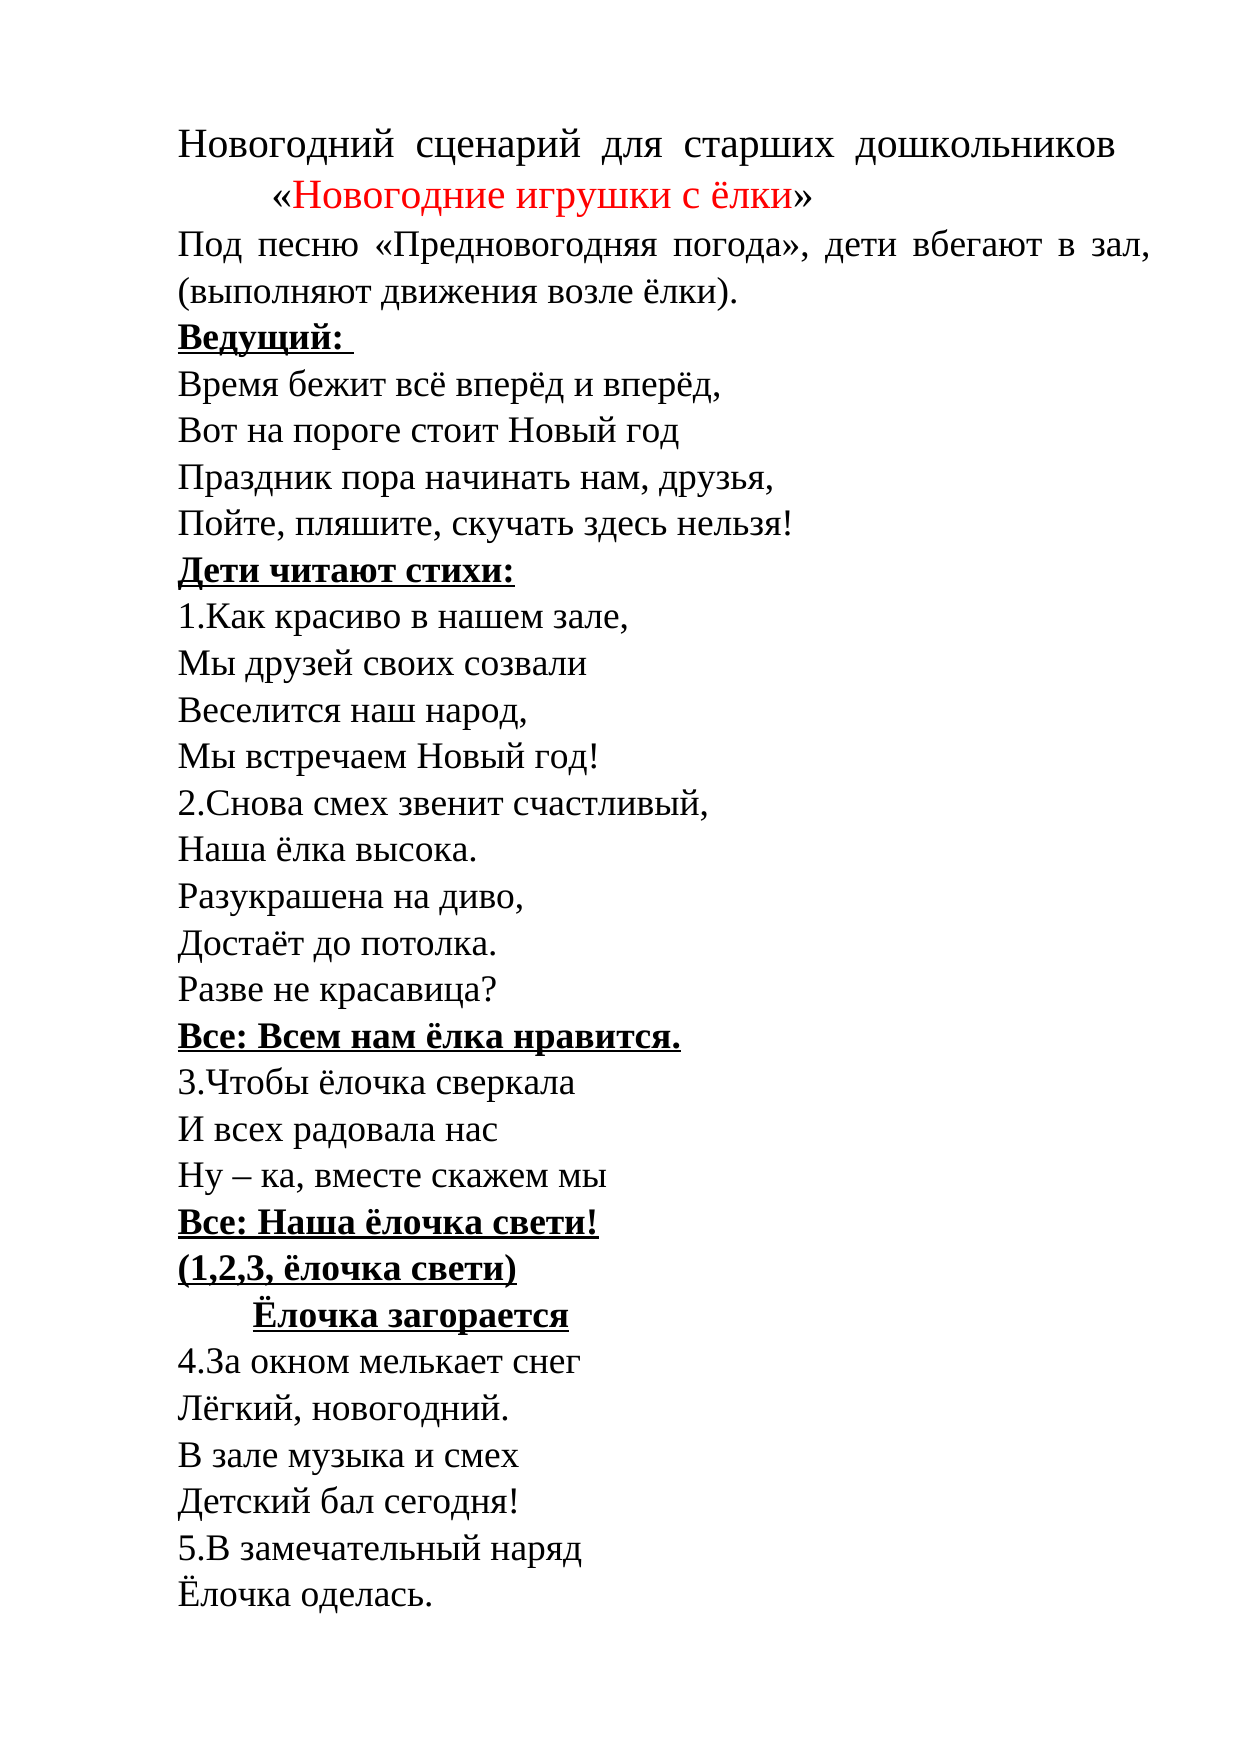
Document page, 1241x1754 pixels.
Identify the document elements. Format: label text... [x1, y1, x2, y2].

text Под песню «Предновогодняя погода», дети вбегают в зал, (выполняют движения возле ёлки). [177, 221, 1152, 311]
text Мы друзей своих созвали [177, 641, 1152, 684]
text Лёгкий, новогодний. [177, 1386, 1152, 1429]
text Все: Всем нам ёлка нравится. [177, 1013, 1152, 1056]
text «Новогодние игрушки с ёлки» [177, 170, 1152, 218]
text 3.Чтобы ёлочка сверкала [177, 1059, 1152, 1103]
text Все: Наша ёлочка свети! [177, 1199, 1152, 1242]
text Время бежит всё вперёд и вперёд, [177, 361, 1152, 404]
text 1.Как красиво в нашем зале, [177, 594, 1152, 637]
text Вот на пороге стоит Новый год [177, 408, 1152, 451]
text Дети читают стихи: [177, 547, 1152, 591]
text Ведущий: [177, 314, 1152, 358]
text Праздник пора начинать нам, друзья, [177, 454, 1152, 497]
text Пойте, пляшите, скучать здесь нельзя! [177, 501, 1152, 544]
text (1,2,3, ёлочка свети) [177, 1246, 1152, 1289]
text Ёлочка оделась. [177, 1572, 1152, 1615]
text 5.В замечательный наряд [177, 1525, 1152, 1568]
text Веселится наш народ, [177, 687, 1152, 730]
text Достаёт до потолка. [177, 920, 1152, 963]
text Ну – ка, вместе скажем мы [177, 1153, 1152, 1196]
text Наша ёлка высока. [177, 827, 1152, 870]
text 4.За окном мелькает снег [177, 1339, 1152, 1382]
text Разве не красавица? [177, 966, 1152, 1009]
text Новогодний сценарий для старших дошкольников [177, 118, 1152, 166]
text И всех радовала нас [177, 1106, 1152, 1149]
text Детский бал сегодня! [177, 1479, 1152, 1522]
text Мы встречаем Новый год! [177, 734, 1152, 777]
text Ёлочка загорается [177, 1292, 1152, 1336]
text В зале музыка и смех [177, 1432, 1152, 1475]
text Разукрашена на диво, [177, 873, 1152, 916]
text 2.Снова смех звенит счастливый, [177, 780, 1152, 823]
